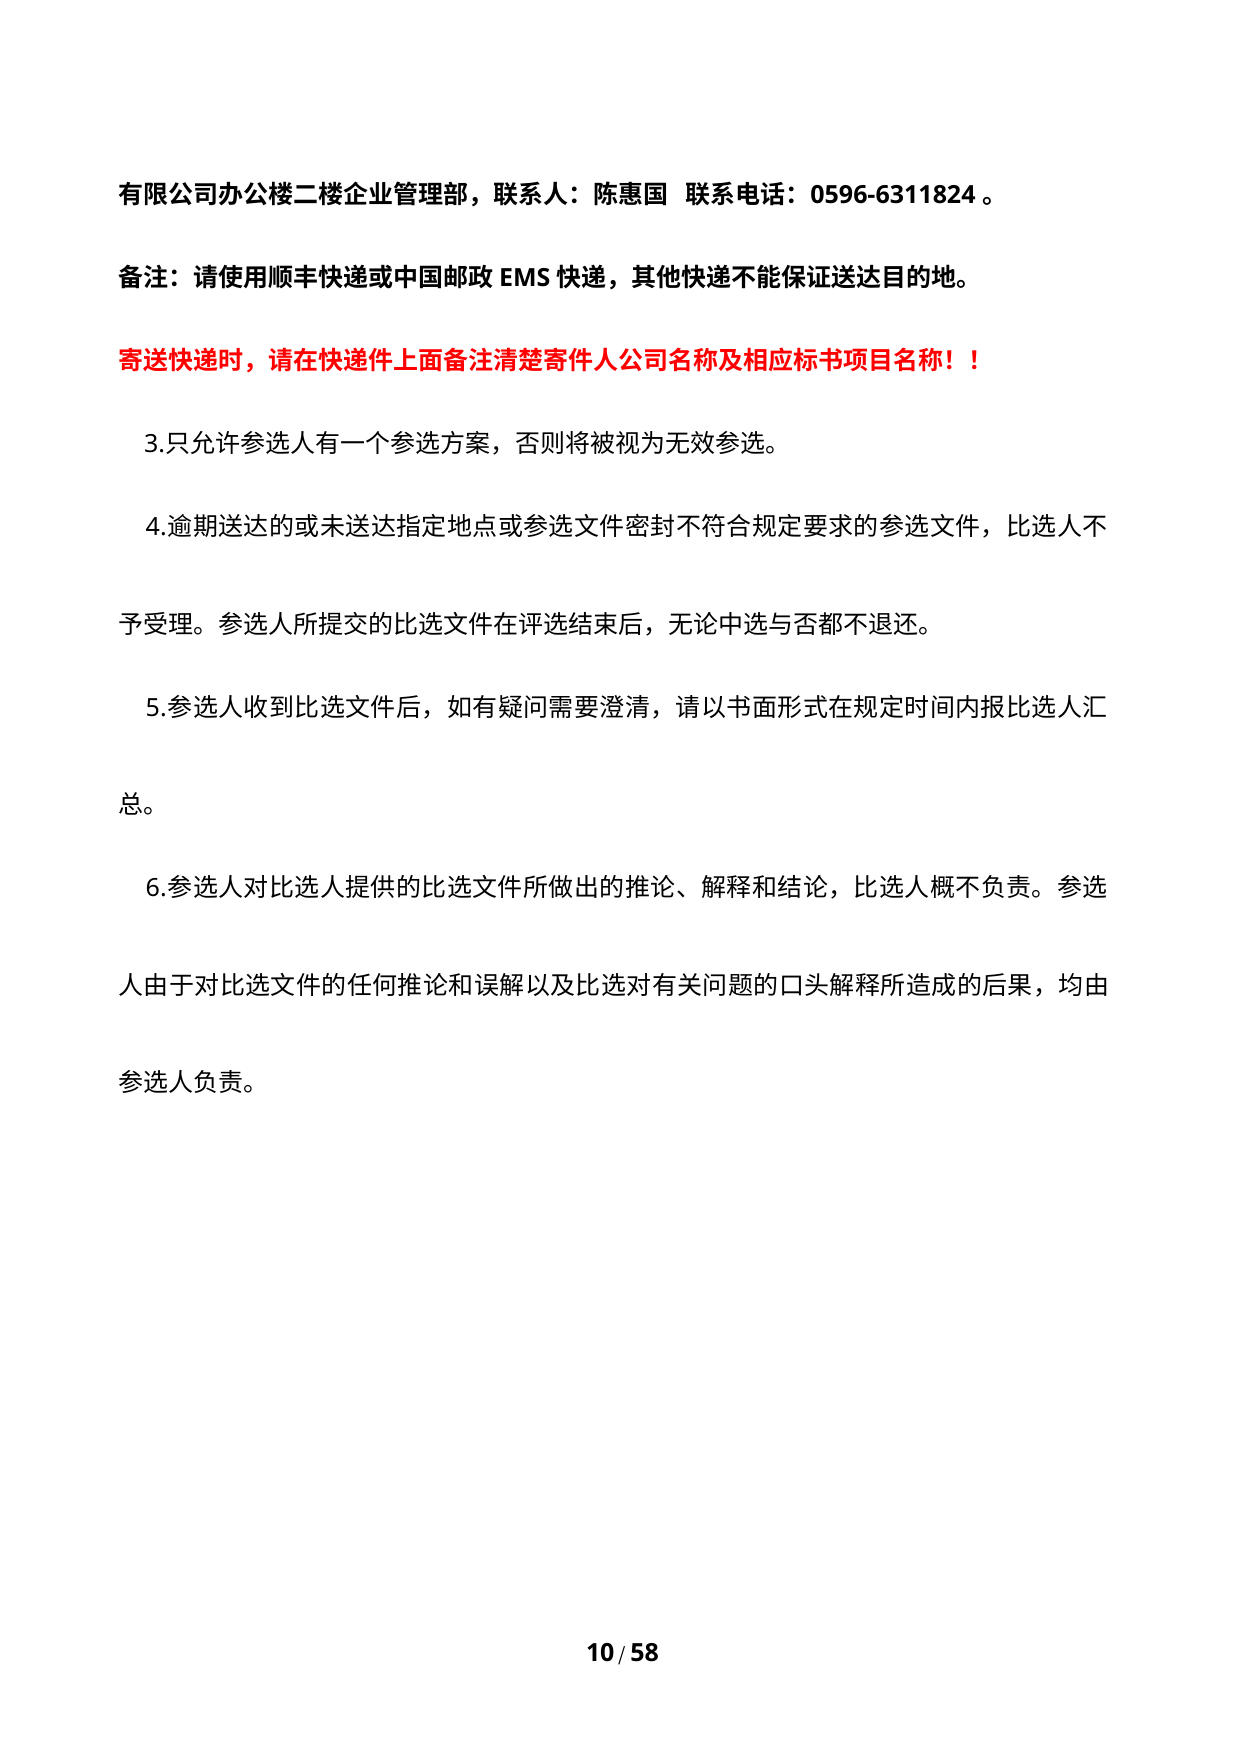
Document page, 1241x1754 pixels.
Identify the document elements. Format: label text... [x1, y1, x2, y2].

text 3.只允许参选人有一个参选方案，否则将被视为无效参选。 [118, 409, 1109, 474]
text 5.参选人收到比选文件后，如有疑问需要澄清，请以书面形式在规定时间内报比选人汇总。 [118, 673, 1109, 835]
text 寄送快递时，请在快递件上面备注清楚寄件人公司名称及相应标书项目名称！！ [118, 326, 1109, 391]
text 6.参选人对比选人提供的比选文件所做出的推论、解释和结论，比选人概不负责。参选人由于对比选文件的任何推论和误解以及比选对有关问题的口头解释所造成的后果，均由参选人负责。 [118, 853, 1109, 1113]
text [118, 160, 1109, 225]
text 备注：请使用顺丰快递或中国邮政 EMS 快递，其他快递不能保证送达目的地。 [118, 243, 1109, 308]
text 4.逾期送达的或未送达指定地点或参选文件密封不符合规定要求的参选文件，比选人不予受理。参选人所提交的比选文件在评选结束后，无论中选与否都不退还。 [118, 492, 1109, 655]
